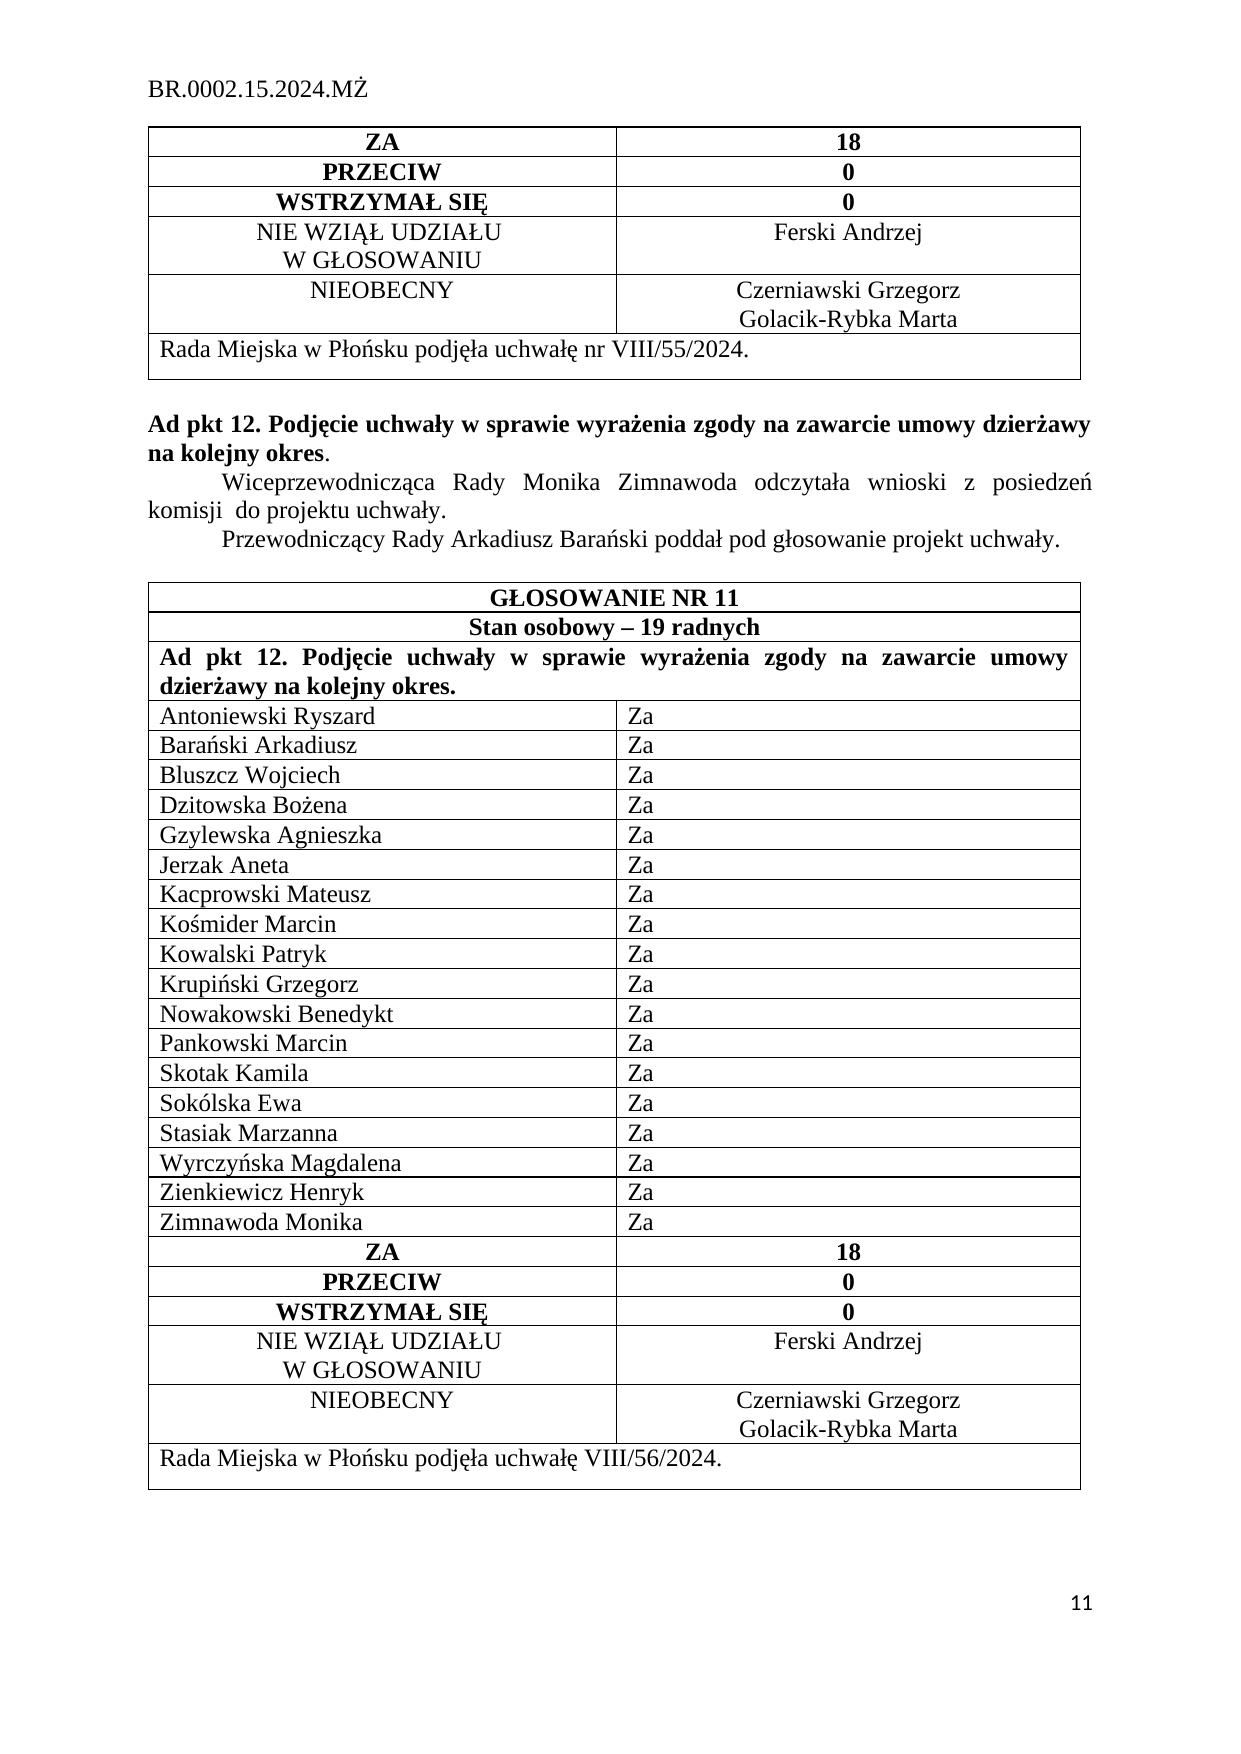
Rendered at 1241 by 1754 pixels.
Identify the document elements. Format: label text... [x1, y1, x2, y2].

table_cell NIE WZIĄŁ UDZIAŁU W GŁOSOWANIU [149, 217, 616, 274]
table_cell Stan osobowy – 19 radnych [149, 613, 1080, 641]
table_cell Za [617, 1058, 1080, 1087]
table_cell Za [617, 1207, 1080, 1236]
table_cell Za [617, 701, 1080, 729]
table_cell Kośmider Marcin [149, 909, 616, 938]
table_cell Za [617, 790, 1080, 819]
table_cell ZA [149, 1237, 616, 1266]
table_cell PRZECIW [149, 1267, 616, 1296]
table_cell Za [617, 909, 1080, 938]
table_cell Za [617, 999, 1080, 1027]
table_cell Dzitowska Bożena [149, 790, 616, 819]
table_cell Za [617, 880, 1080, 908]
table_cell Sokólska Ewa [149, 1088, 616, 1117]
table_cell PRZECIW [149, 157, 616, 186]
text Przewodniczący Rady Arkadiusz Barański poddał pod głosowanie projekt uchwały. [148, 524, 1093, 553]
table_cell Za [617, 731, 1080, 759]
text Wiceprzewodnicząca Rady Monika Zimnawoda odczytała wnioski z posiedzeń komisji do projektu uchwały. [148, 467, 1093, 524]
table_cell Rada Miejska w Płońsku podjęła uchwałę nr VIII/55/2024. [149, 334, 1080, 379]
table_cell Bluszcz Wojciech [149, 760, 616, 789]
table_cell 18 [617, 128, 1080, 156]
table_cell Jerzak Aneta [149, 850, 616, 878]
table_header GŁOSOWANIE NR 11 [149, 583, 1080, 611]
table_cell Za [617, 820, 1080, 849]
table_cell 0 [617, 1267, 1080, 1296]
table_cell Czerniawski Grzegorz Golacik-Rybka Marta [617, 275, 1080, 333]
table_cell Antoniewski Ryszard [149, 701, 616, 729]
table_cell Za [617, 939, 1080, 968]
table_cell Nowakowski Benedykt [149, 999, 616, 1027]
table_cell Kowalski Patryk [149, 939, 616, 968]
table_cell NIE WZIĄŁ UDZIAŁU W GŁOSOWANIU [149, 1326, 616, 1384]
table_cell NIEOBECNY [149, 275, 616, 333]
table_cell Stasiak Marzanna [149, 1118, 616, 1147]
table_cell Za [617, 850, 1080, 878]
table_cell Pankowski Marcin [149, 1029, 616, 1057]
table_cell Za [617, 760, 1080, 789]
table_cell WSTRZYMAŁ SIĘ [149, 1297, 616, 1325]
table_cell ZA [149, 128, 616, 156]
table_cell Za [617, 1148, 1080, 1176]
table_cell 0 [617, 157, 1080, 186]
table_cell Ferski Andrzej [617, 1326, 1080, 1384]
text Ad pkt 12. Podjęcie uchwały w sprawie wyrażenia zgody na zawarcie umowy dzierżawy na kolejny okres. [148, 409, 1093, 467]
table_cell Skotak Kamila [149, 1058, 616, 1087]
table_cell NIEOBECNY [149, 1385, 616, 1442]
table_cell Za [617, 969, 1080, 998]
table_cell 0 [617, 1297, 1080, 1325]
table_cell Gzylewska Agnieszka [149, 820, 616, 849]
table_cell Kacprowski Mateusz [149, 880, 616, 908]
table_cell Wyrczyńska Magdalena [149, 1148, 616, 1176]
table_cell Za [617, 1178, 1080, 1206]
table_cell 0 [617, 187, 1080, 216]
table_cell WSTRZYMAŁ SIĘ [149, 187, 616, 216]
table_cell Za [617, 1088, 1080, 1117]
table_cell Barański Arkadiusz [149, 731, 616, 759]
table_cell Za [617, 1029, 1080, 1057]
table_cell Zienkiewicz Henryk [149, 1178, 616, 1206]
table_cell Za [617, 1118, 1080, 1147]
table_cell Krupiński Grzegorz [149, 969, 616, 998]
table_cell Rada Miejska w Płońsku podjęła uchwałę VIII/56/2024. [149, 1444, 1080, 1489]
table_cell 18 [617, 1237, 1080, 1266]
table_cell Ad pkt 12. Podjęcie uchwały w sprawie wyrażenia zgody na zawarcie umowy dzierżawy na kolejny okres. [149, 642, 1080, 700]
table_cell Czerniawski Grzegorz Golacik-Rybka Marta [617, 1385, 1080, 1442]
table_cell Ferski Andrzej [617, 217, 1080, 274]
table_cell Zimnawoda Monika [149, 1207, 616, 1236]
